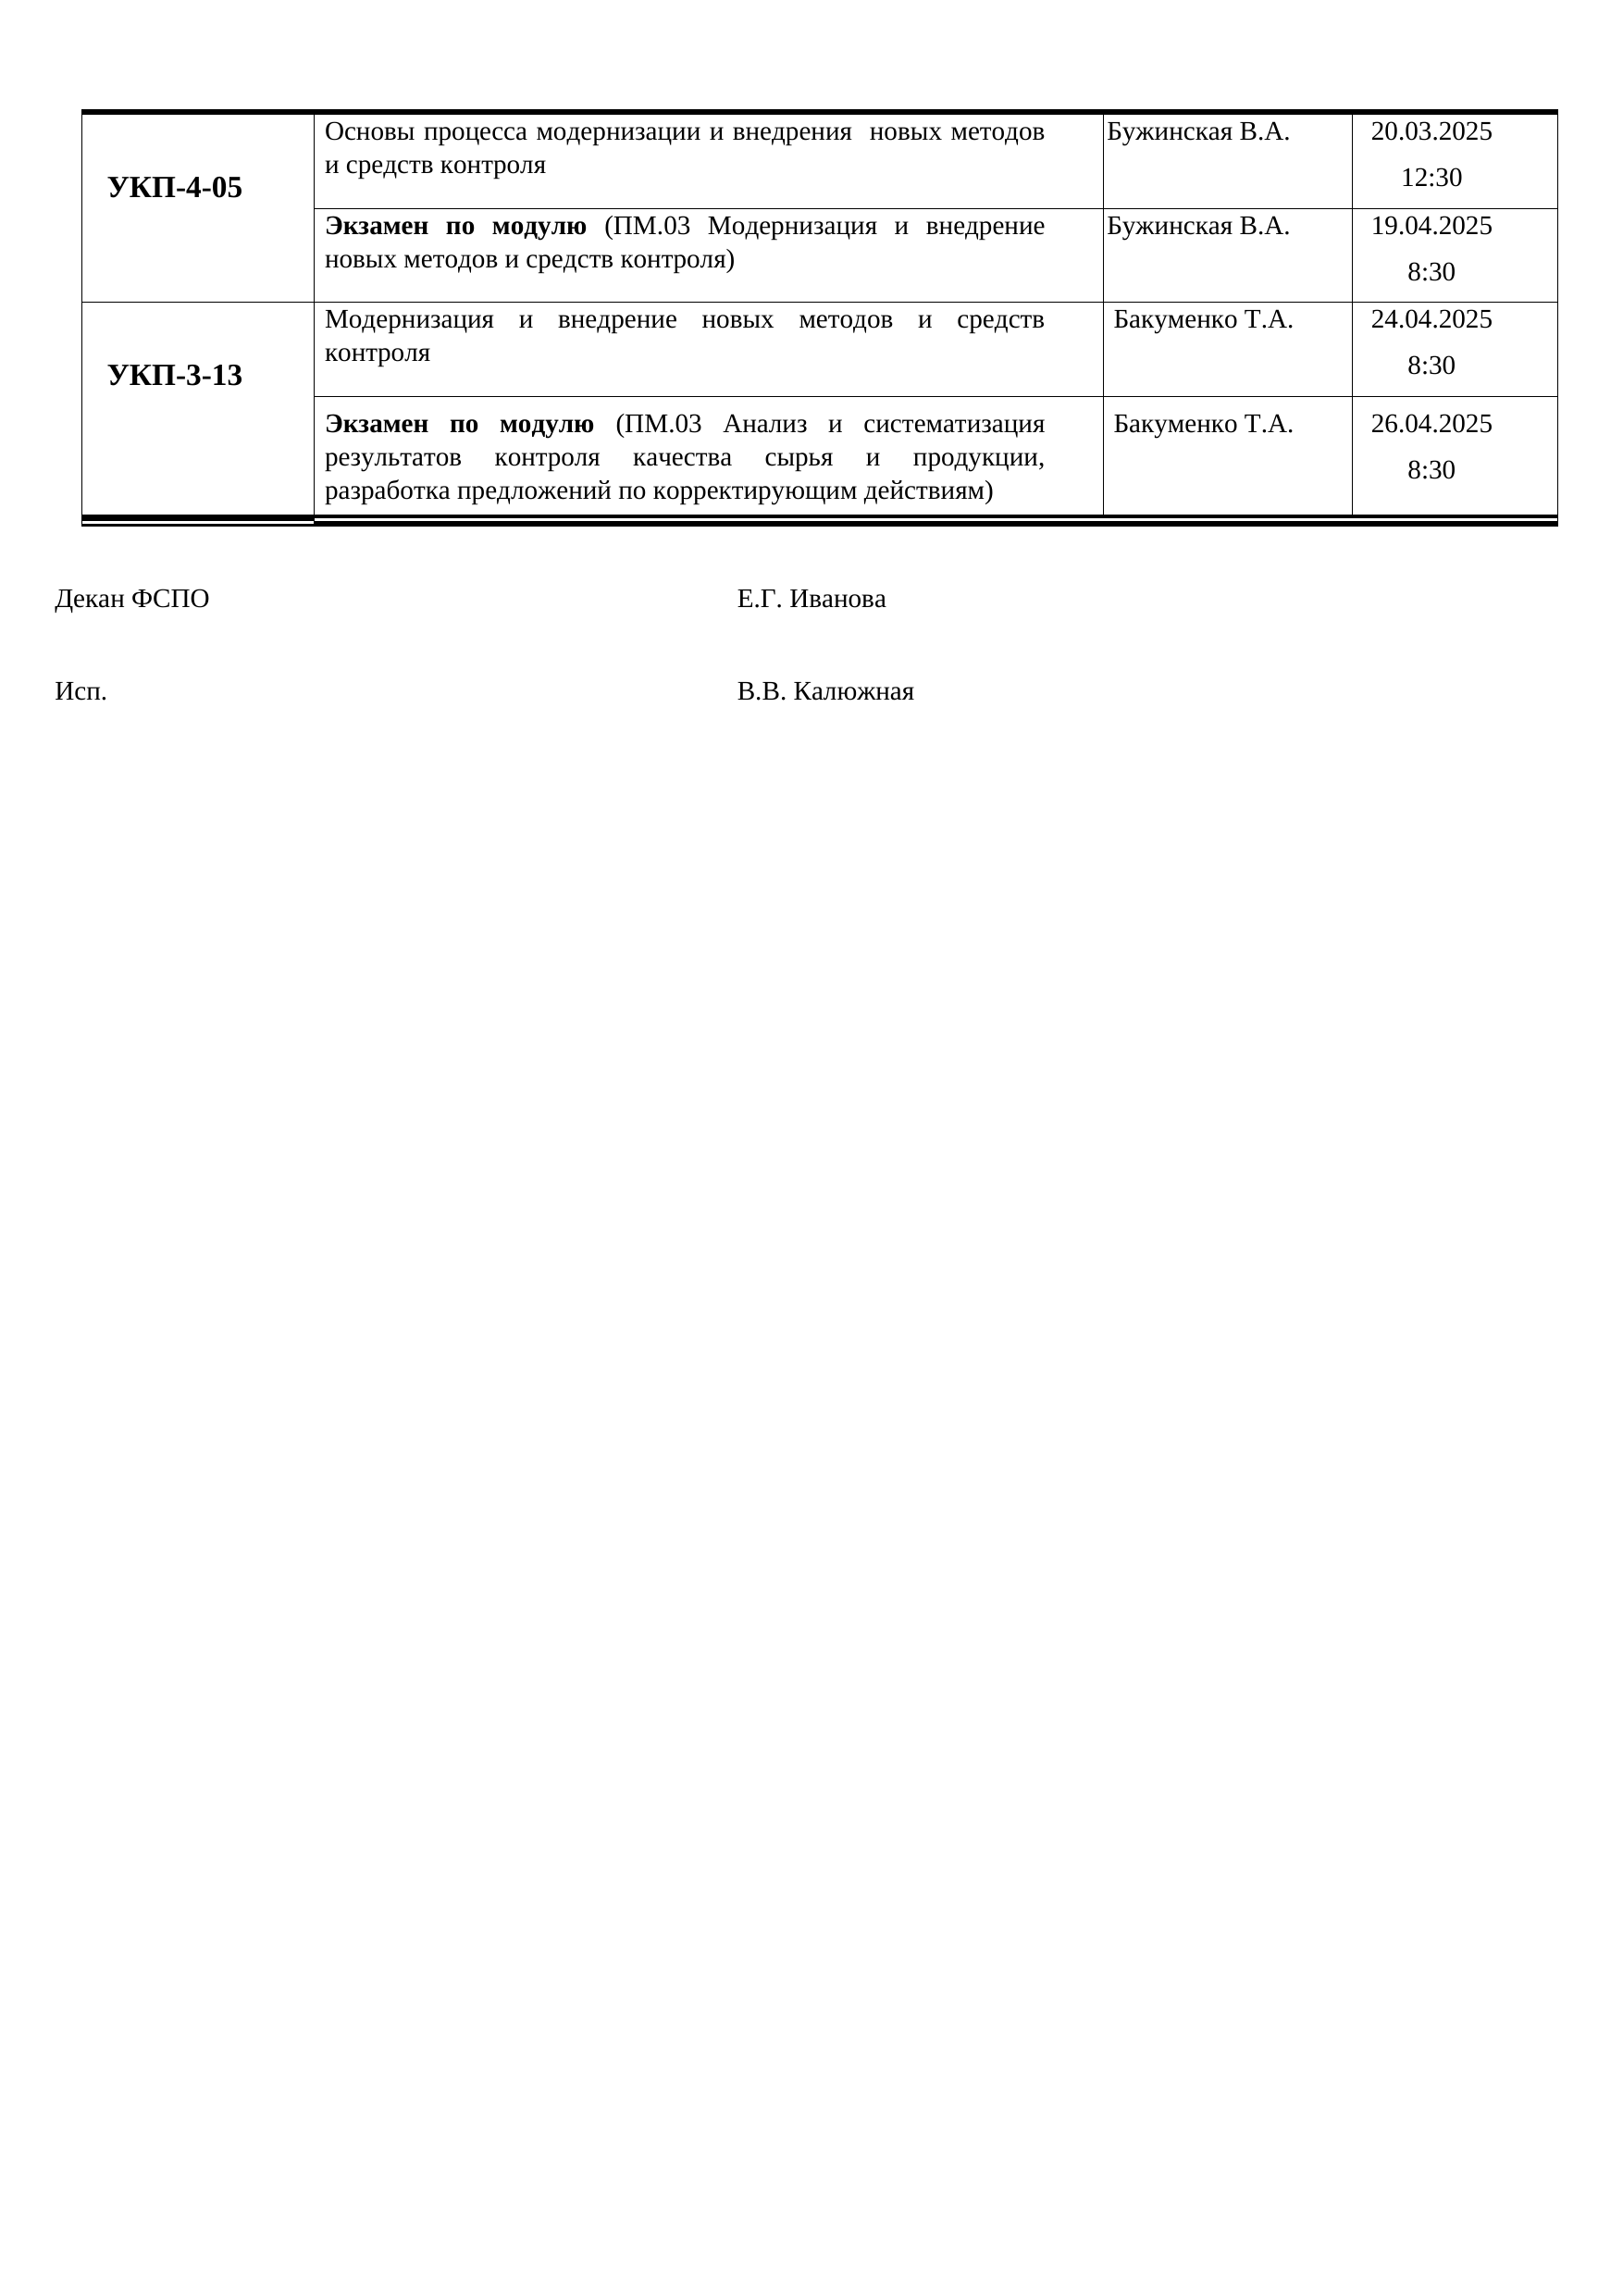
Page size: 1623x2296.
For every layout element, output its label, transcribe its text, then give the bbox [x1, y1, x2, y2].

table_cell 24.04.2025 8:30 [1353, 303, 1557, 396]
table_cell 19.04.2025 8:30 [1353, 209, 1557, 302]
table_cell Бужинская В.А. [1104, 115, 1352, 208]
table_cell 20.03.2025 12:30 [1353, 115, 1557, 208]
table_cell Модернизация и внедрение новых методов и средств контроля [315, 303, 1103, 396]
table_cell Бакуменко Т.А. [1104, 397, 1352, 515]
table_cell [315, 115, 1103, 208]
table_cell 26.04.2025 8:30 [1353, 397, 1557, 515]
table_cell Бужинская В.А. [1104, 209, 1352, 302]
table_cell УКП-4-05 [82, 115, 314, 302]
text Исп. В.В. Калюжная [55, 675, 1521, 705]
table_cell Экзамен по модулю (ПМ.03 Анализ и систематизация результатов контроля качества сырья и продукции, разработка предложений по корректирующим действиям) [315, 397, 1103, 515]
text Декан ФСПО Е.Г. Иванова [55, 582, 1521, 613]
table_cell УКП-3-13 [82, 303, 314, 515]
table_cell Бакуменко Т.А. [1104, 303, 1352, 396]
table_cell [315, 209, 1103, 302]
